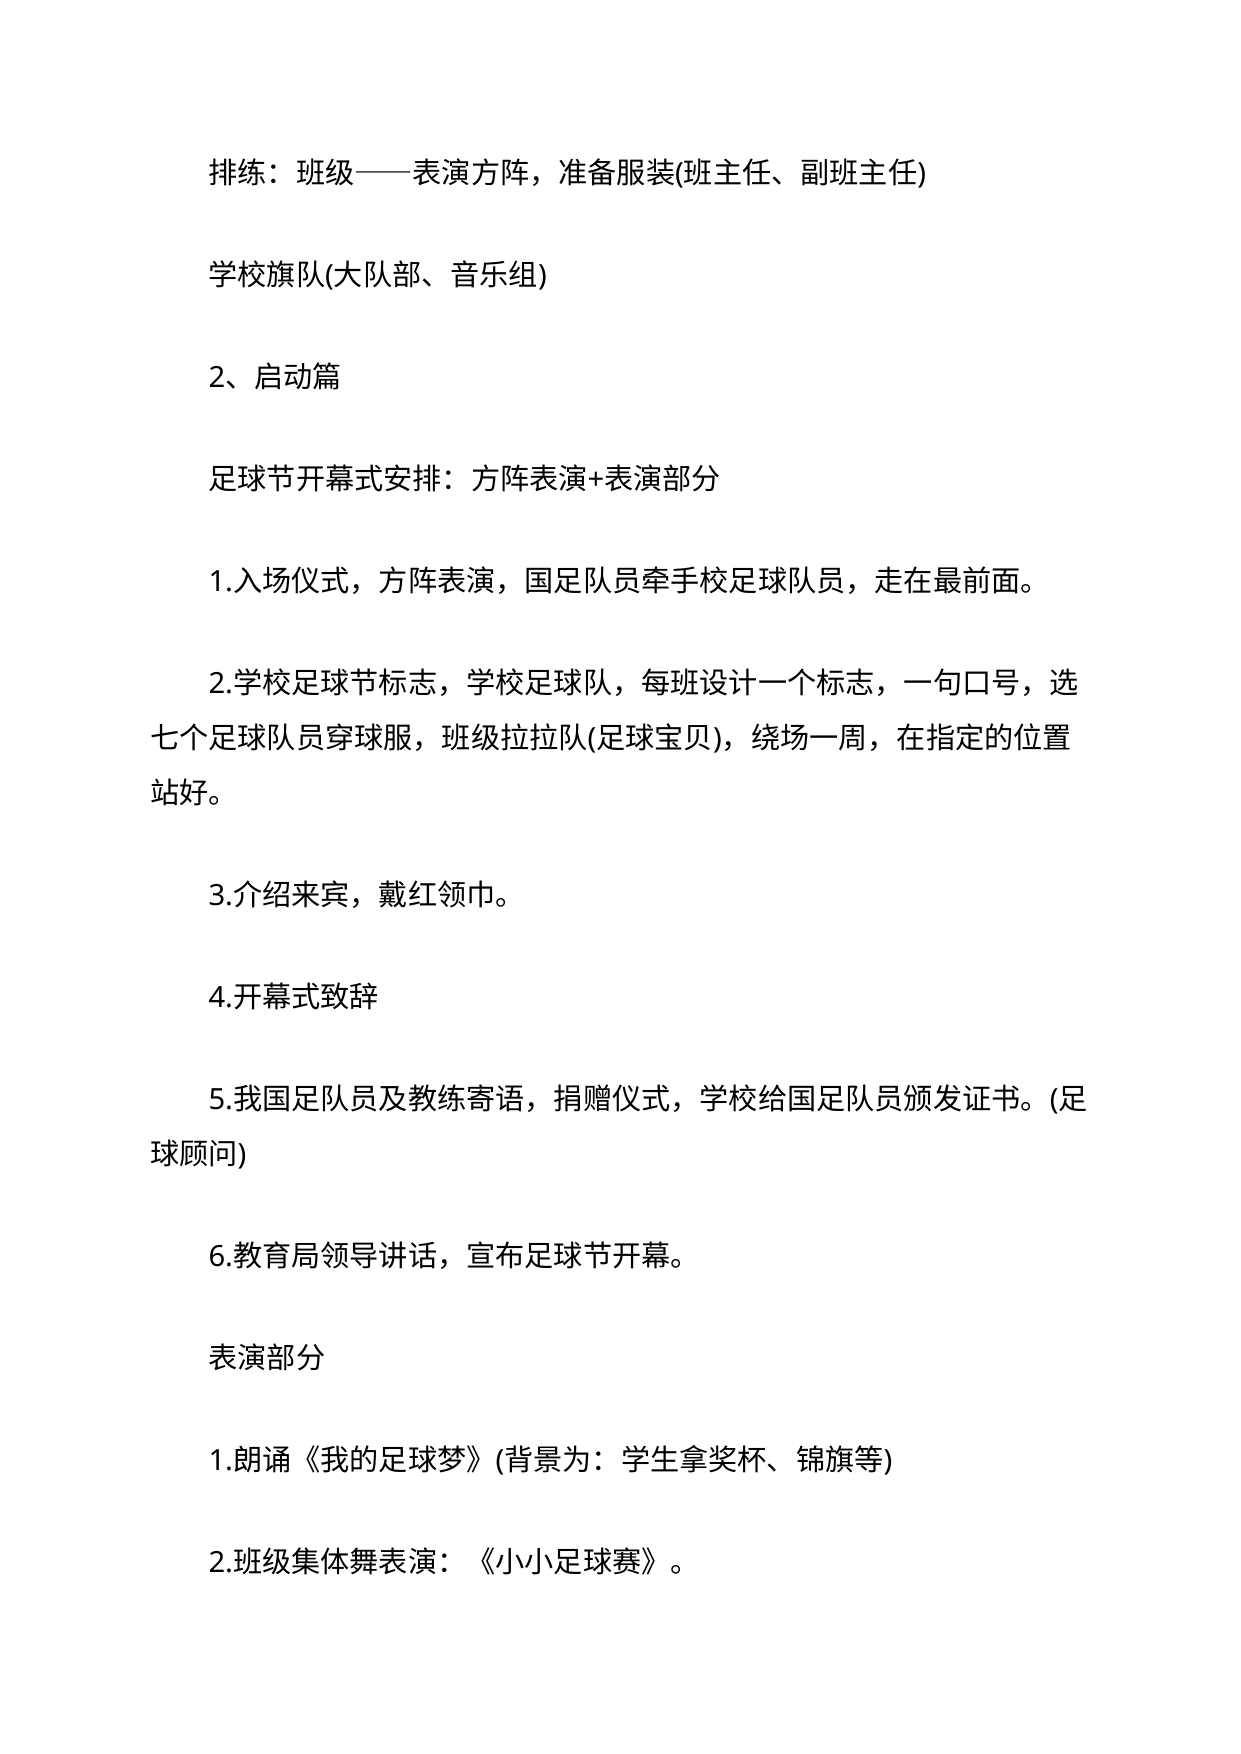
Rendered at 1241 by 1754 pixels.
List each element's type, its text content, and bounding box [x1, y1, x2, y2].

text 表演部分 [150, 1334, 1090, 1377]
text 5.我国足队员及教练寄语，捐赠仪式，学校给国足队员颁发证书。(足球顾问) [150, 1076, 1090, 1173]
text 1.入场仪式，方阵表演，国足队员牵手校足球队员，走在最前面。 [150, 558, 1090, 600]
text 1.朗诵《我的足球梦》(背景为：学生拿奖杯、锦旗等) [150, 1436, 1090, 1479]
text 6.教育局领导讲话，宣布足球节开幕。 [150, 1233, 1090, 1275]
text 学校旗队(大队部、音乐组) [150, 252, 1090, 294]
text 4.开幕式致辞 [150, 974, 1090, 1016]
text 3.介绍来宾，戴红领巾。 [150, 872, 1090, 914]
text 2.学校足球节标志，学校足球队，每班设计一个标志，一句口号，选七个足球队员穿球服，班级拉拉队(足球宝贝)，绕场一周，在指定的位置站好。 [150, 660, 1090, 812]
text 2、启动篇 [150, 354, 1090, 396]
text 排练：班级——表演方阵，准备服装(班主任、副班主任) [150, 150, 1090, 192]
text 足球节开幕式安排：方阵表演+表演部分 [150, 456, 1090, 498]
text 2.班级集体舞表演：《小小足球赛》。 [150, 1538, 1090, 1581]
